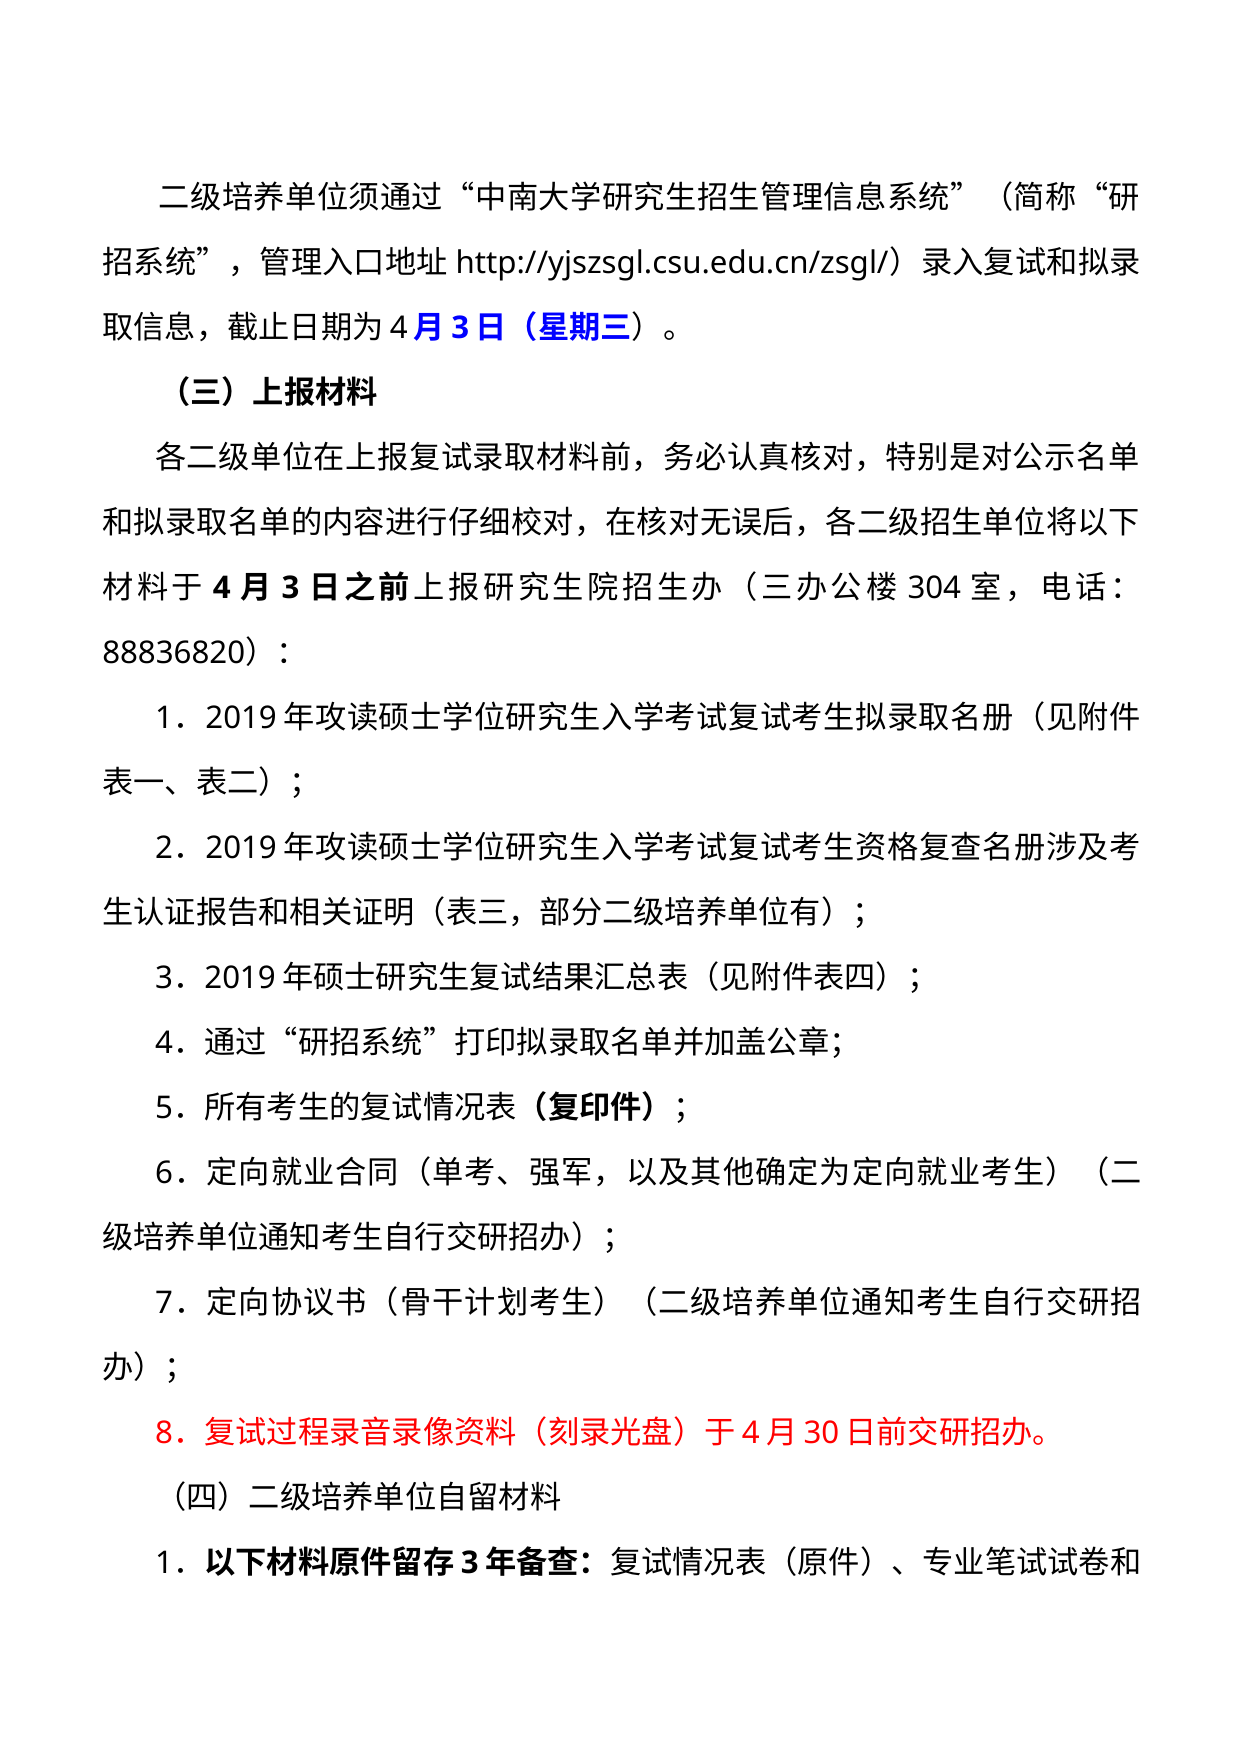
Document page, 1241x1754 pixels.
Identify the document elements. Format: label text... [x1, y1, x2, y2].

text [102, 1527, 1141, 1592]
text 7．定向协议书（骨干计划考生）（二级培养单位通知考生自行交研招办）； [102, 1267, 1141, 1397]
text （三）上报材料 [102, 357, 1141, 422]
text 8．复试过程录音录像资料（刻录光盘）于4月30日前交研招办。 [102, 1397, 1141, 1462]
text 5．所有考生的复试情况表（复印件）； [102, 1072, 1141, 1137]
text 2．2019年攻读硕士学位研究生入学考试复试考生资格复查名册涉及考生认证报告和相关证明（表三，部分二级培养单位有）； [102, 812, 1141, 942]
text 4．通过“研招系统”打印拟录取名单并加盖公章； [102, 1007, 1141, 1072]
text （四）二级培养单位自留材料 [102, 1462, 1141, 1527]
text 3．2019年硕士研究生复试结果汇总表（见附件表四）； [102, 942, 1141, 1007]
text 1．2019年攻读硕士学位研究生入学考试复试考生拟录取名册（见附件表一、表二）； [102, 682, 1141, 812]
text 各二级单位在上报复试录取材料前，务必认真核对，特别是对公示名单和拟录取名单的内容进行仔细校对，在核对无误后，各二级招生单位将以下材料于4月3日之前上报研究生院招生办（三办公楼304室，电话：88836820）： [102, 422, 1141, 682]
text 二级培养单位须通过“中南大学研究生招生管理信息系统”（简称“研招系统”，管理入口地址http://yjszsgl.csu.edu.cn/zsgl/）录入复试和拟录取信息，截止日期为4月3日（星期三）。 [102, 162, 1141, 357]
text 6．定向就业合同（单考、强军，以及其他确定为定向就业考生）（二级培养单位通知考生自行交研招办）； [102, 1137, 1141, 1267]
